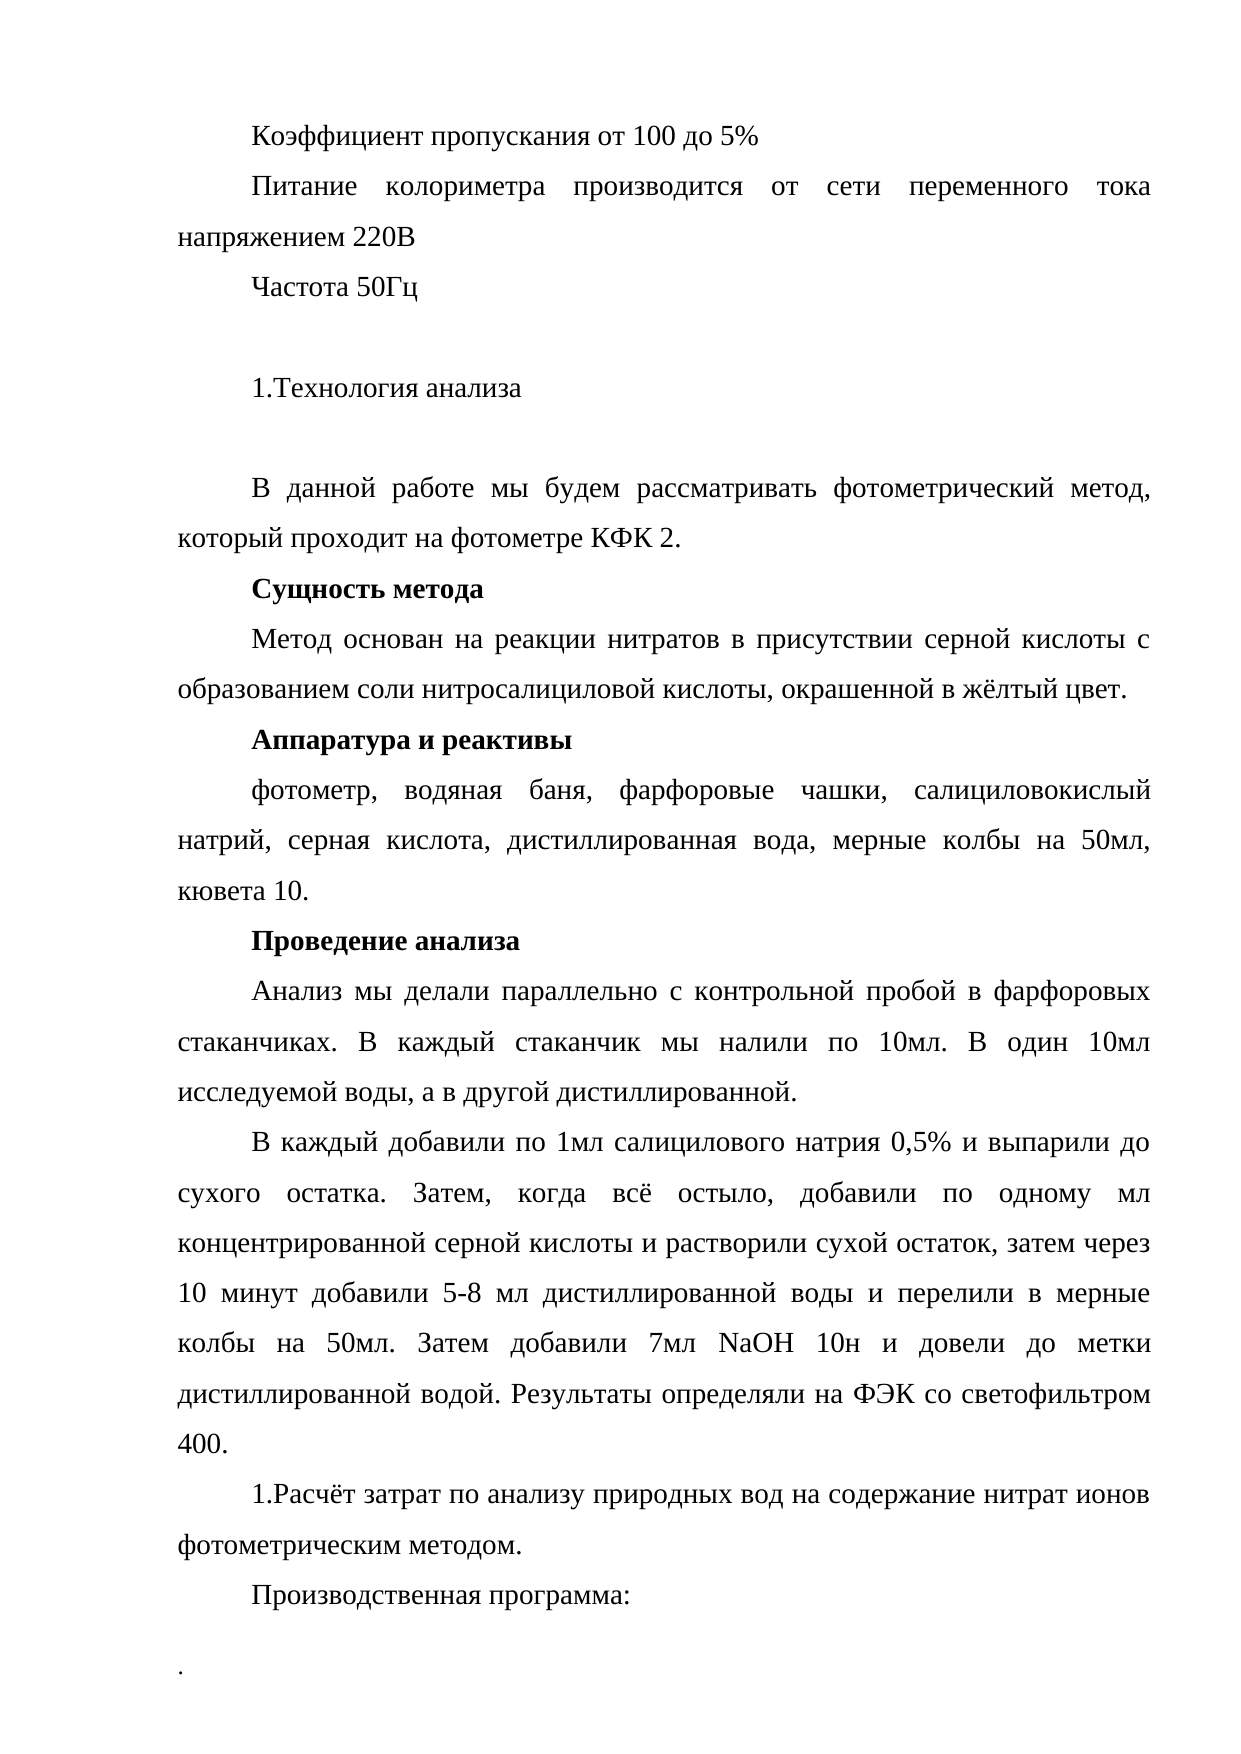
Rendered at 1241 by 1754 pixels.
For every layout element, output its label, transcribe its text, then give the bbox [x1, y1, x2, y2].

text Сущность метода [177, 571, 1152, 604]
text В данной работе мы будем рассматривать фотометрический метод, который проходит на фотометре КФК 2. [177, 470, 1152, 554]
text Проведение анализа [177, 923, 1152, 957]
text Питание колориметра производится от сети переменного тока напряжением 220В [177, 168, 1152, 252]
text В каждый добавили по 1мл салицилового натрия 0,5% и выпарили до сухого остатка. Затем, когда всё остыло, добавили по одному мл концентрированной серной кислоты и растворили сухой остаток, затем через 10 минут добавили 5-8 мл дистиллированной воды и перелили в мерные колбы на 50мл. Затем добавили 7мл NaOH 10н и довели до метки дистиллированной водой. Результаты определяли на ФЭК со светофильтром 400. [177, 1124, 1152, 1460]
text Коэффициент пропускания от 100 до 5% [177, 118, 1152, 152]
text 1.Технология анализа [177, 370, 1152, 403]
text Аппаратура и реактивы [177, 722, 1152, 755]
text Метод основан на реакции нитратов в присутствии серной кислоты с образованием соли нитросалициловой кислоты, окрашенной в жёлтый цвет. [177, 621, 1152, 705]
text 1.Расчёт затрат по анализу природных вод на содержание нитрат ионов фотометрическим методом. [177, 1477, 1152, 1560]
text Анализ мы делали параллельно с контрольной пробой в фарфоровых стаканчиках. В каждый стаканчик мы налили по 10мл. В один 10мл исследуемой воды, а в другой дистиллированной. [177, 973, 1152, 1108]
text Производственная программа: [177, 1577, 1152, 1611]
text Частота 50Гц [177, 269, 1152, 303]
text фотометр, водяная баня, фарфоровые чашки, салициловокислый натрий, серная кислота, дистиллированная вода, мерные колбы на 50мл, кювета 10. [177, 772, 1152, 906]
